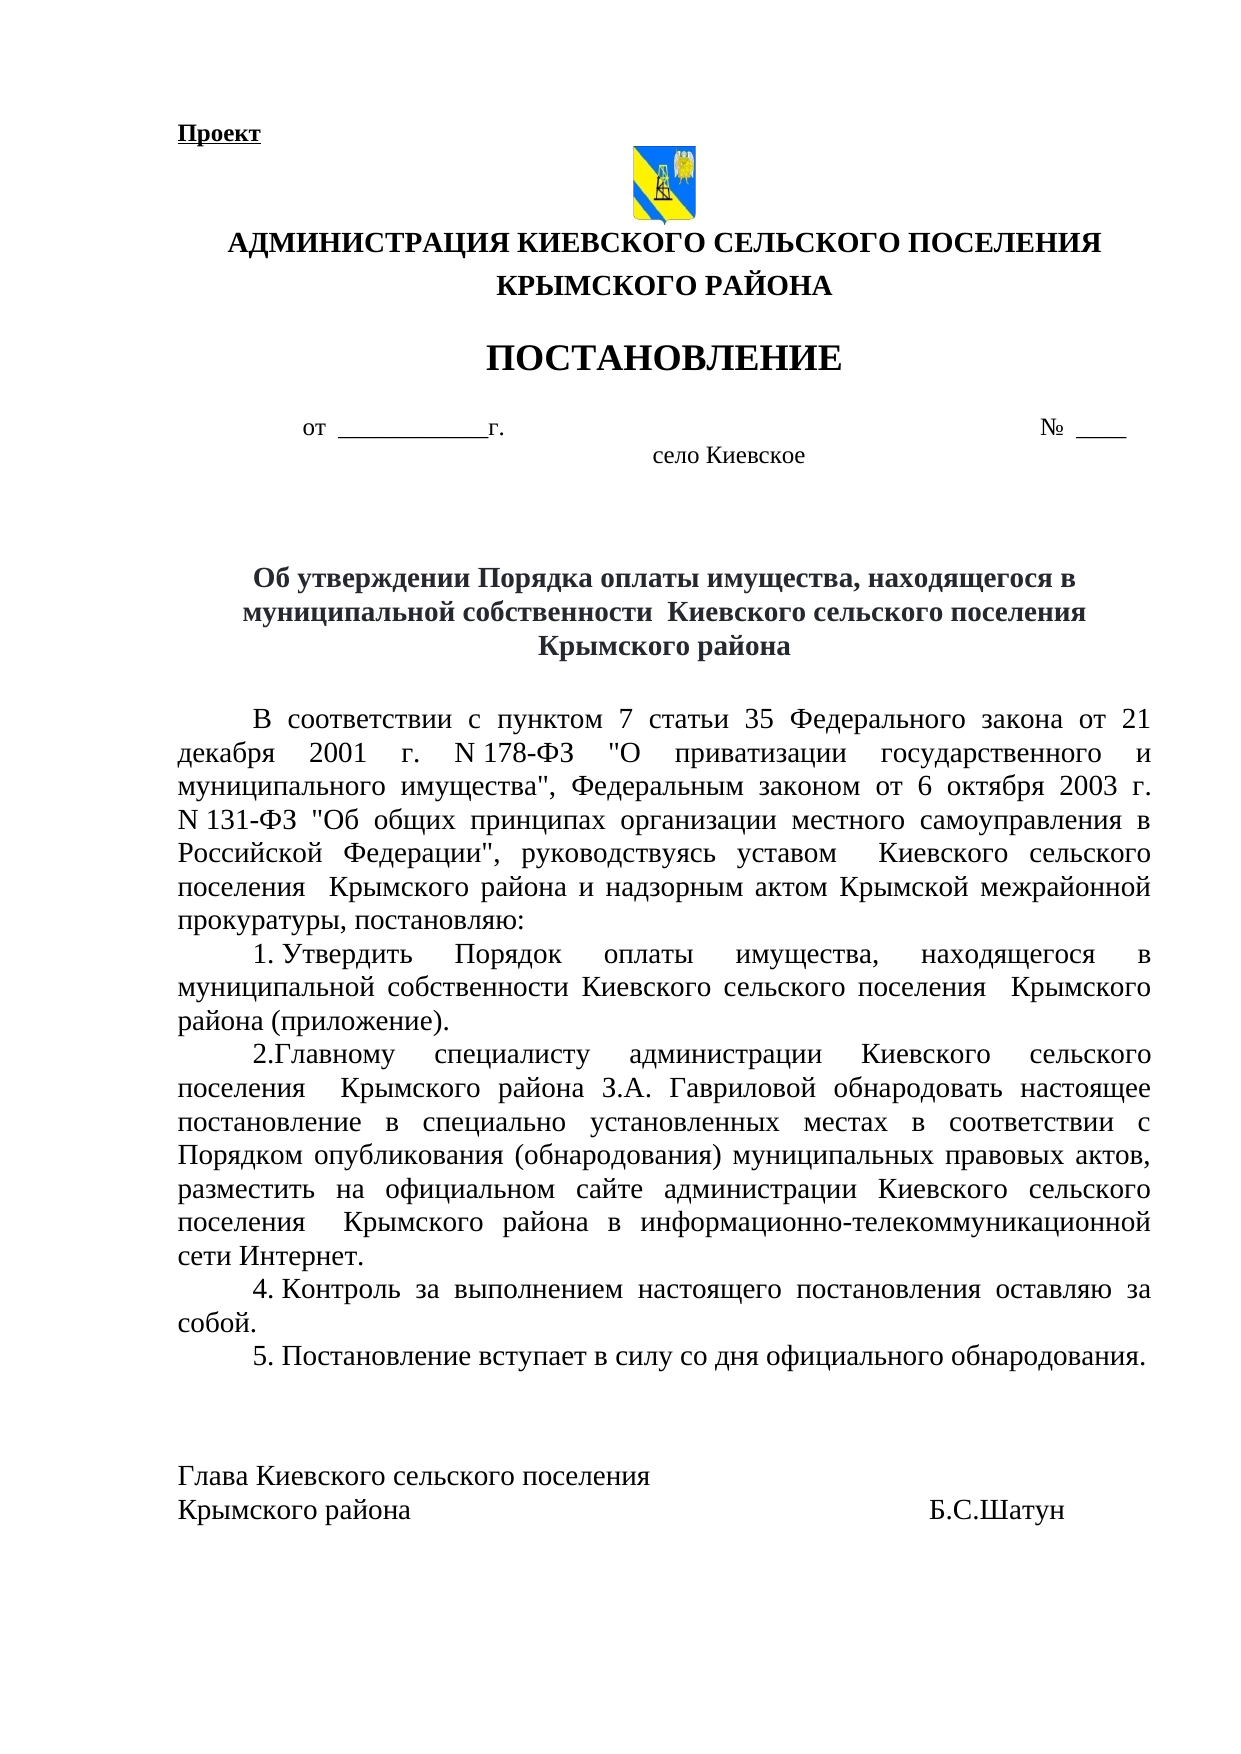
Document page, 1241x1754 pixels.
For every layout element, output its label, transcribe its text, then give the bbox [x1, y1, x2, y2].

text 4. Контроль за выполнением настоящего постановления оставляю за собой. [177, 1271, 1152, 1338]
text АДМИНИСТРАЦИЯ КИЕВСКОГО СЕЛЬСКОГО ПОСЕЛЕНИЯ [177, 225, 1152, 258]
subtitle Об утверждении Порядка оплаты имущества, находящегося в муниципальной собственности Киевского сельского поселения Крымского района [177, 561, 1152, 661]
text В соответствии с пунктом 7 статьи 35 Федерального закона от 21 декабря 2001 г. N 178-ФЗ "О приватизации государственного и муниципального имущества", Федеральным законом от 6 октября 2003 г. N 131-ФЗ "Об общих принципах организации местного самоуправления в Российской Федерации", руководствуясь уставом Киевского сельского поселения Крымского района и надзорным актом Крымской межрайонной прокуратуры, постановляю: [177, 701, 1152, 936]
text КРЫМСКОГО РАЙОНА [177, 268, 1152, 302]
text село Киевское [177, 441, 1152, 469]
text Крымского района Б.С.Шатун [177, 1492, 1152, 1525]
text 5. Постановление вступает в силу со дня официального обнародования. [177, 1338, 1152, 1372]
text Глава Киевского сельского поселения [177, 1458, 1152, 1492]
text 2.Главному специалисту администрации Киевского сельского поселения Крымского района З.А. Гавриловой обнародовать настоящее постановление в специально установленных местах в соответствии с Порядком опубликования (обнародования) муниципальных правовых актов, разместить на официальном сайте администрации Киевского сельского поселения Крымского района в информационно-телекоммуникационной сети Интернет. [177, 1037, 1152, 1271]
picture [633, 146, 696, 225]
text от ____________г. № ____ [177, 412, 1152, 441]
text Проект [177, 118, 1152, 147]
text ПОСТАНОВЛЕНИЕ [177, 335, 1152, 378]
text 1. Утвердить Порядок оплаты имущества, находящегося в муниципальной собственности Киевского сельского поселения Крымского района (приложение). [177, 936, 1152, 1037]
